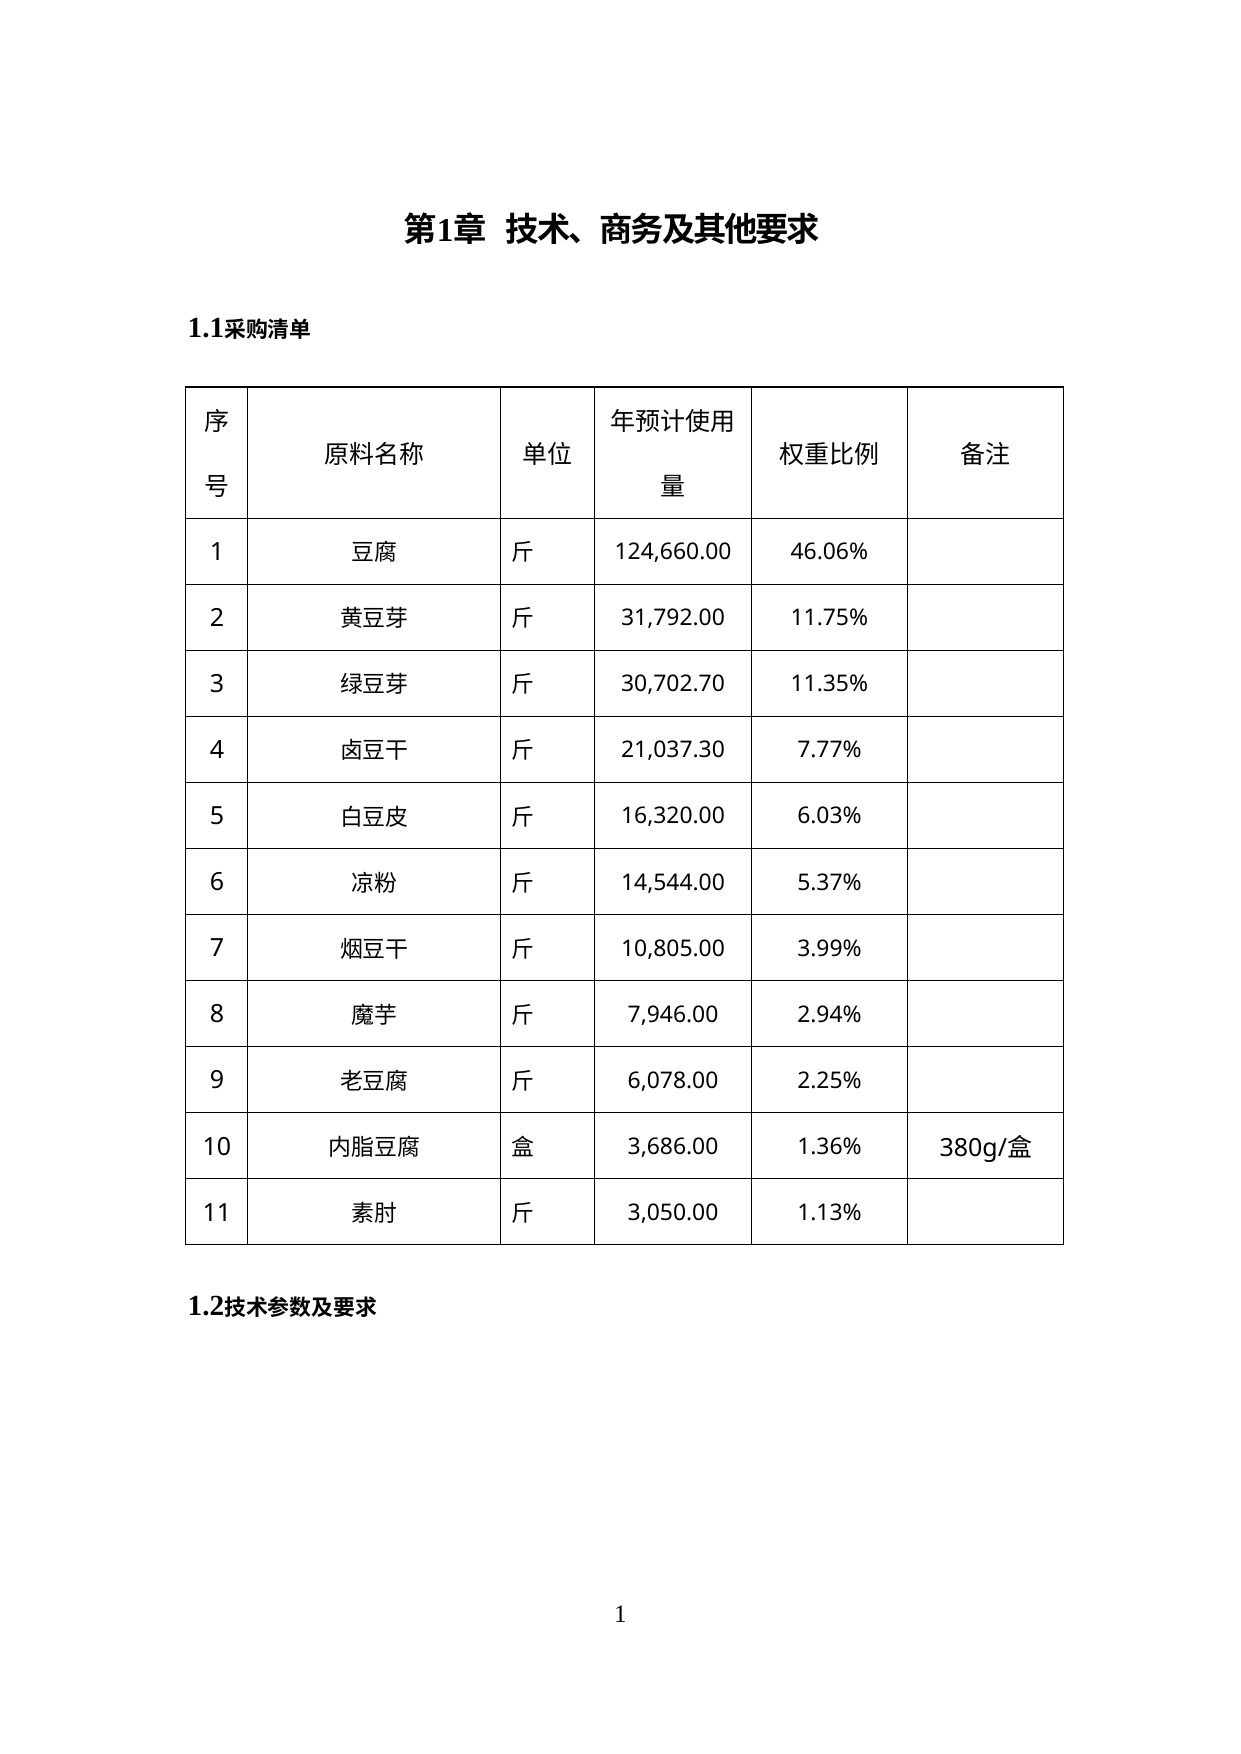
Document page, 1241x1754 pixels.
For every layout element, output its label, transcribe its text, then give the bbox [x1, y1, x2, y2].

table_cell 斤 [501, 585, 594, 649]
table_header 备注 [908, 388, 1063, 517]
table_cell [908, 585, 1063, 649]
table_cell [908, 849, 1063, 914]
table_cell 6 [186, 849, 247, 914]
table_cell 380g/盒 [908, 1113, 1063, 1178]
table_cell 31,792.00 [595, 585, 751, 649]
table_cell 4 [186, 717, 247, 782]
table_cell [908, 915, 1063, 980]
table_cell 3 [186, 651, 247, 716]
table_cell 斤 [501, 717, 594, 782]
table_cell 7.77% [752, 717, 907, 782]
table_cell [908, 1047, 1063, 1112]
table_cell 1 [186, 519, 247, 583]
table_cell 斤 [501, 783, 594, 848]
table_cell [908, 783, 1063, 848]
subtitle 技术参数及要求 [187, 1272, 1053, 1337]
table_cell 老豆腐 [248, 1047, 500, 1112]
table_cell 斤 [501, 1047, 594, 1112]
table_cell 绿豆芽 [248, 651, 500, 716]
table_cell 斤 [501, 519, 594, 583]
table_cell 8 [186, 981, 247, 1046]
table_cell 魔芋 [248, 981, 500, 1046]
table_cell 内脂豆腐 [248, 1113, 500, 1178]
table_cell 斤 [501, 915, 594, 980]
table_cell 46.06% [752, 519, 907, 583]
table_cell 5.37% [752, 849, 907, 914]
table_cell 7 [186, 915, 247, 980]
subtitle 技术、商务及其他要求 [173, 195, 1053, 260]
table_cell 5 [186, 783, 247, 848]
subtitle 采购清单 [187, 294, 1053, 359]
table_cell [908, 981, 1063, 1046]
table_cell 21,037.30 [595, 717, 751, 782]
table_cell 豆腐 [248, 519, 500, 583]
table_cell [908, 717, 1063, 782]
table_cell 10 [186, 1113, 247, 1178]
table_header 单位 [501, 388, 594, 517]
table_cell 1.13% [752, 1179, 907, 1244]
table_cell [908, 1179, 1063, 1244]
table_cell 斤 [501, 1179, 594, 1244]
table_header 年预计使用量 [595, 388, 751, 517]
table_cell 卤豆干 [248, 717, 500, 782]
table_cell 2 [186, 585, 247, 649]
table_cell 6.03% [752, 783, 907, 848]
table_cell 烟豆干 [248, 915, 500, 980]
table_cell 盒 [501, 1113, 594, 1178]
table_header 原料名称 [248, 388, 500, 517]
table_cell [908, 651, 1063, 716]
table_cell 2.25% [752, 1047, 907, 1112]
table_cell 14,544.00 [595, 849, 751, 914]
table_cell 3,050.00 [595, 1179, 751, 1244]
table_cell 124,660.00 [595, 519, 751, 583]
table_cell 凉粉 [248, 849, 500, 914]
table_header 权重比例 [752, 388, 907, 517]
table_cell 白豆皮 [248, 783, 500, 848]
table_cell 1.36% [752, 1113, 907, 1178]
table_cell [908, 519, 1063, 583]
table_cell 斤 [501, 849, 594, 914]
table_cell 素肘 [248, 1179, 500, 1244]
table_cell 11.35% [752, 651, 907, 716]
table_cell 3.99% [752, 915, 907, 980]
table_cell 10,805.00 [595, 915, 751, 980]
table_cell 7,946.00 [595, 981, 751, 1046]
table_cell 11 [186, 1179, 247, 1244]
table_cell 16,320.00 [595, 783, 751, 848]
table_cell 2.94% [752, 981, 907, 1046]
table_cell 黄豆芽 [248, 585, 500, 649]
table_cell 斤 [501, 981, 594, 1046]
table_header 序号 [186, 388, 247, 517]
table_cell 斤 [501, 651, 594, 716]
table_cell 6,078.00 [595, 1047, 751, 1112]
table_cell 11.75% [752, 585, 907, 649]
table_cell 3,686.00 [595, 1113, 751, 1178]
table_cell 9 [186, 1047, 247, 1112]
table_cell 30,702.70 [595, 651, 751, 716]
